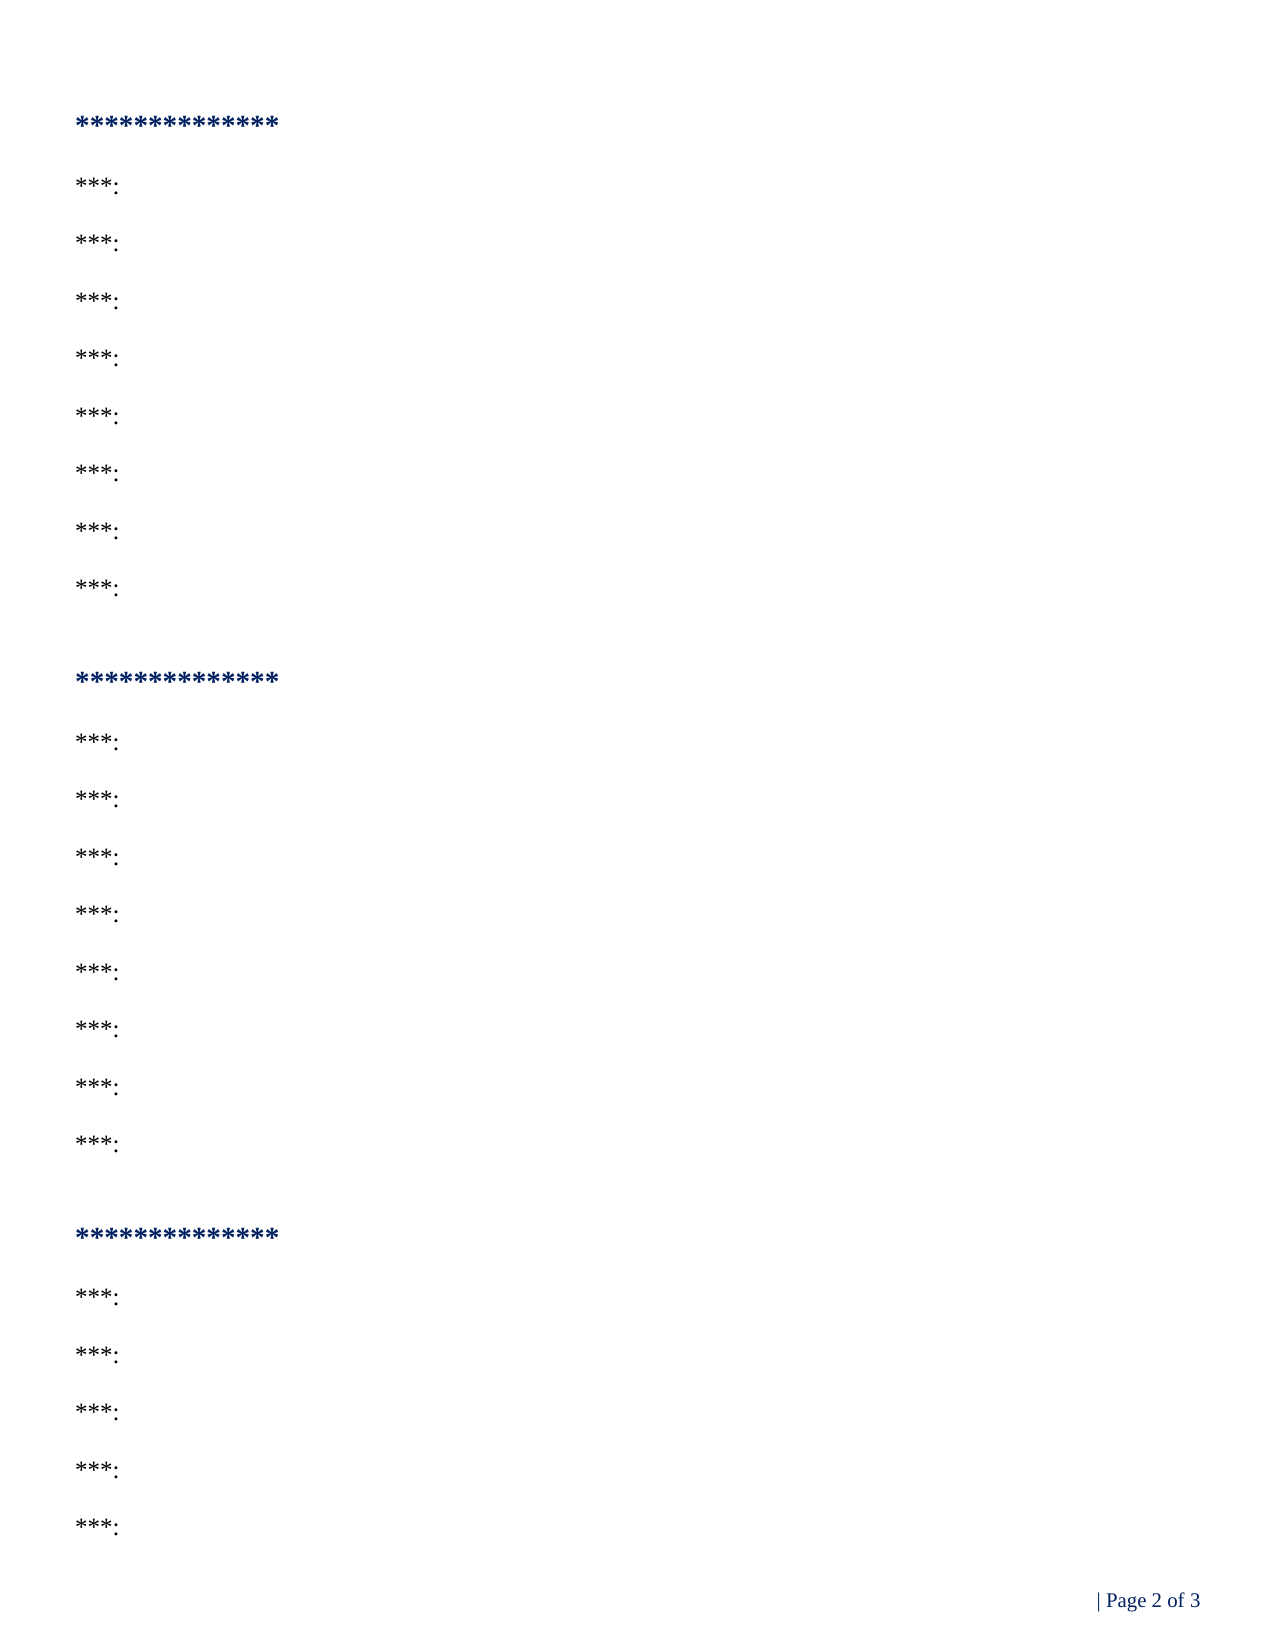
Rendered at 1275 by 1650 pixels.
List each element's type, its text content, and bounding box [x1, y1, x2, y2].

text ***: [75, 458, 1200, 487]
text ************** [75, 108, 1200, 142]
text ***: [75, 784, 1200, 813]
text ***: [75, 171, 1200, 199]
text ***: [75, 1014, 1200, 1043]
text ***: [75, 573, 1200, 602]
text ***: [75, 1129, 1200, 1158]
text ************** [75, 1220, 1200, 1254]
text ***: [75, 727, 1200, 755]
text ***: [75, 1397, 1200, 1426]
text ***: [75, 516, 1200, 544]
text ***: [75, 1072, 1200, 1100]
text ***: [75, 286, 1200, 314]
text ***: [75, 957, 1200, 985]
text ***: [75, 1282, 1200, 1311]
text ***: [75, 899, 1200, 928]
text ***: [75, 1340, 1200, 1369]
text ***: [75, 842, 1200, 870]
text ***: [75, 343, 1200, 372]
text ************** [75, 664, 1200, 698]
text ***: [75, 1512, 1200, 1541]
text ***: [75, 1455, 1200, 1484]
text ***: [75, 401, 1200, 429]
text ***: [75, 228, 1200, 257]
